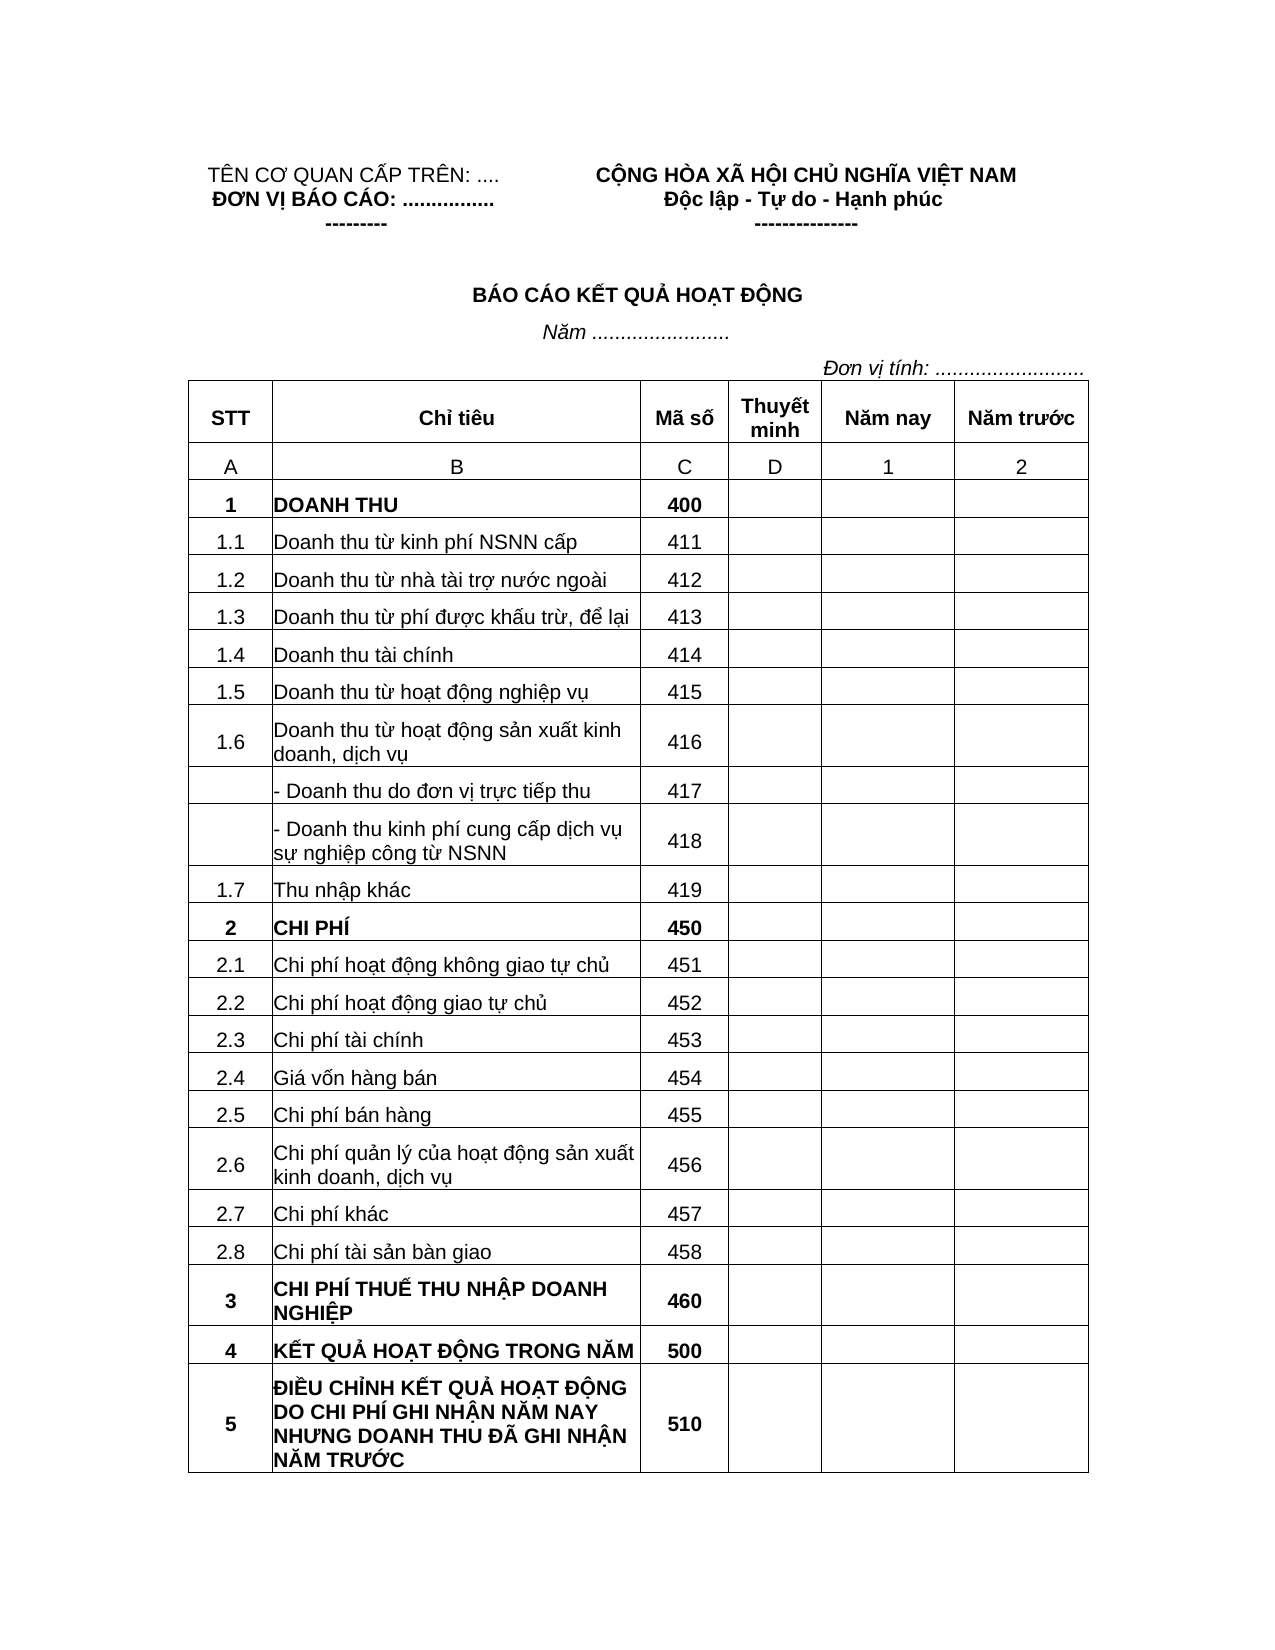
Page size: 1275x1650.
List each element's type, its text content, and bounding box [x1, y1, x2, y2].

table_cell CHI PHÍ THUẾ THU NHẬP DOANH NGHIỆP [273, 1265, 640, 1325]
table_cell [822, 903, 954, 939]
table_cell [729, 555, 821, 592]
table_cell [729, 866, 821, 902]
table_cell 454 [641, 1053, 728, 1089]
table_cell Doanh thu từ nhà tài trợ nước ngoài [273, 555, 640, 592]
table_cell 4 [189, 1326, 272, 1362]
table_cell 417 [641, 767, 728, 803]
table_cell - Doanh thu kinh phí cung cấp dịch vụ sự nghiệp công từ NSNN [273, 804, 640, 864]
table_cell [955, 804, 1088, 864]
table_cell [822, 1053, 954, 1089]
table_cell 460 [641, 1265, 728, 1325]
table_cell 2.7 [189, 1190, 272, 1226]
table_cell [729, 1016, 821, 1052]
table_cell 411 [641, 518, 728, 554]
table_cell [822, 1091, 954, 1127]
table_cell [955, 705, 1088, 766]
table_cell [729, 518, 821, 554]
table_header Chỉ tiêu [273, 381, 640, 442]
table_cell 2 [189, 903, 272, 939]
table_cell [729, 1326, 821, 1362]
table_cell DOANH THU [273, 480, 640, 517]
table_cell Chi phí tài sản bàn giao [273, 1227, 640, 1263]
table_cell [729, 668, 821, 704]
table_cell [955, 767, 1088, 803]
table_cell [955, 978, 1088, 1014]
table_cell [729, 1053, 821, 1089]
text Đơn vị tính: .......................... [187, 356, 1087, 380]
text BÁO CÁO KẾT QUẢ HOẠT ĐỘNG [187, 283, 1087, 307]
table_cell [955, 1016, 1088, 1052]
table_cell Doanh thu từ phí được khấu trừ, để lại [273, 593, 640, 629]
table_cell 416 [641, 705, 728, 766]
table_cell [729, 978, 821, 1014]
table_cell [822, 480, 954, 517]
table_header Năm nay [822, 381, 954, 442]
table_cell 1.5 [189, 668, 272, 704]
table_cell [955, 593, 1088, 629]
table_header Mã số [641, 381, 728, 442]
table_cell 2 [955, 443, 1088, 479]
table_cell 510 [641, 1364, 728, 1472]
table_cell 453 [641, 1016, 728, 1052]
table_cell 1.4 [189, 630, 272, 667]
table_cell [955, 1265, 1088, 1325]
table_cell 458 [641, 1227, 728, 1263]
table_cell 451 [641, 941, 728, 977]
table_cell Doanh thu từ hoạt động sản xuất kinh doanh, dịch vụ [273, 705, 640, 766]
table_cell [822, 978, 954, 1014]
table_cell [955, 668, 1088, 704]
table_cell [729, 705, 821, 766]
table_cell [955, 1190, 1088, 1226]
table_cell [729, 593, 821, 629]
table_cell 1 [822, 443, 954, 479]
table_cell [189, 767, 272, 803]
table_cell [822, 593, 954, 629]
table_cell 414 [641, 630, 728, 667]
table_cell [822, 1128, 954, 1188]
table_cell [822, 866, 954, 902]
table_cell 418 [641, 804, 728, 864]
table_cell [955, 1091, 1088, 1127]
table_cell 2.2 [189, 978, 272, 1014]
table_cell [822, 941, 954, 977]
table_cell Doanh thu từ kinh phí NSNN cấp [273, 518, 640, 554]
table_header STT [189, 381, 272, 442]
table_cell 400 [641, 480, 728, 517]
table_cell [822, 668, 954, 704]
table_cell CHI PHÍ [273, 903, 640, 939]
table_cell 1.7 [189, 866, 272, 902]
table_cell 413 [641, 593, 728, 629]
table_cell B [273, 443, 640, 479]
table_cell 2.5 [189, 1091, 272, 1127]
table_cell C [641, 443, 728, 479]
table_cell Chi phí hoạt động giao tự chủ [273, 978, 640, 1014]
table_cell Chi phí hoạt động không giao tự chủ [273, 941, 640, 977]
table_cell [822, 767, 954, 803]
table_cell 2.3 [189, 1016, 272, 1052]
table_cell 500 [641, 1326, 728, 1362]
table_cell [729, 480, 821, 517]
table_cell [729, 941, 821, 977]
table_cell TÊN CƠ QUAN CẤP TRÊN: .... ĐƠN VỊ BÁO CÁO: ................ --------- [188, 150, 525, 234]
table_header Năm trước [955, 381, 1088, 442]
table_cell KẾT QUẢ HOẠT ĐỘNG TRONG NĂM [273, 1326, 640, 1362]
table_cell Thu nhập khác [273, 866, 640, 902]
table_cell [822, 630, 954, 667]
table_cell 455 [641, 1091, 728, 1127]
table_cell 3 [189, 1265, 272, 1325]
table_cell 2.1 [189, 941, 272, 977]
table_cell 412 [641, 555, 728, 592]
table_cell [822, 1227, 954, 1263]
table_cell [955, 1326, 1088, 1362]
table_cell Chi phí bán hàng [273, 1091, 640, 1127]
table_header Thuyết minh [729, 381, 821, 442]
table_cell 415 [641, 668, 728, 704]
table_cell Doanh thu từ hoạt động nghiệp vụ [273, 668, 640, 704]
table_cell ĐIỀU CHỈNH KẾT QUẢ HOẠT ĐỘNG DO CHI PHÍ GHI NHẬN NĂM NAY NHƯNG DOANH THU ĐÃ GHI NHẬN NĂM TRƯỚC [273, 1364, 640, 1472]
table_cell [729, 804, 821, 864]
table_cell Doanh thu tài chính [273, 630, 640, 667]
table_cell - Doanh thu do đơn vị trực tiếp thu [273, 767, 640, 803]
text Năm ........................ [187, 320, 1087, 344]
table_cell 2.8 [189, 1227, 272, 1263]
table_cell 5 [189, 1364, 272, 1472]
table_cell [955, 480, 1088, 517]
table_cell 1.2 [189, 555, 272, 592]
table_cell Giá vốn hàng bán [273, 1053, 640, 1089]
table_cell [822, 1016, 954, 1052]
table_cell [729, 1128, 821, 1188]
table_cell CỘNG HÒA XÃ HỘI CHỦ NGHĨA VIỆT NAM Độc lập - Tự do - Hạnh phúc --------------- [525, 150, 1087, 234]
table_cell 2.4 [189, 1053, 272, 1089]
table_cell [729, 1227, 821, 1263]
table_cell 1.6 [189, 705, 272, 766]
table_cell A [189, 443, 272, 479]
table_cell [955, 518, 1088, 554]
table_cell 457 [641, 1190, 728, 1226]
table_cell [955, 630, 1088, 667]
table_cell [955, 1227, 1088, 1263]
table_cell [822, 804, 954, 864]
table_cell 1.1 [189, 518, 272, 554]
table_cell Chi phí tài chính [273, 1016, 640, 1052]
table_cell [729, 1190, 821, 1226]
table_cell [822, 555, 954, 592]
table_cell 1.3 [189, 593, 272, 629]
table_cell Chi phí quản lý của hoạt động sản xuất kinh doanh, dịch vụ [273, 1128, 640, 1188]
table_cell [729, 903, 821, 939]
table_cell [822, 518, 954, 554]
table_cell [729, 767, 821, 803]
table_cell [955, 1053, 1088, 1089]
table_cell [822, 1190, 954, 1226]
table_cell Chi phí khác [273, 1190, 640, 1226]
table_cell [955, 555, 1088, 592]
table_cell [729, 1364, 821, 1472]
table_cell 419 [641, 866, 728, 902]
table_cell [189, 804, 272, 864]
table_cell [955, 941, 1088, 977]
table_cell [822, 1364, 954, 1472]
table_cell [955, 903, 1088, 939]
table_cell [822, 705, 954, 766]
table_cell 450 [641, 903, 728, 939]
table_cell 452 [641, 978, 728, 1014]
table_cell [955, 866, 1088, 902]
table_cell 1 [189, 480, 272, 517]
table_cell [729, 1091, 821, 1127]
table_cell 2.6 [189, 1128, 272, 1188]
table_cell [955, 1128, 1088, 1188]
table_cell [729, 1265, 821, 1325]
table_cell [822, 1265, 954, 1325]
table_cell [955, 1364, 1088, 1472]
table_cell D [729, 443, 821, 479]
table_cell [729, 630, 821, 667]
table_cell [822, 1326, 954, 1362]
table_cell 456 [641, 1128, 728, 1188]
